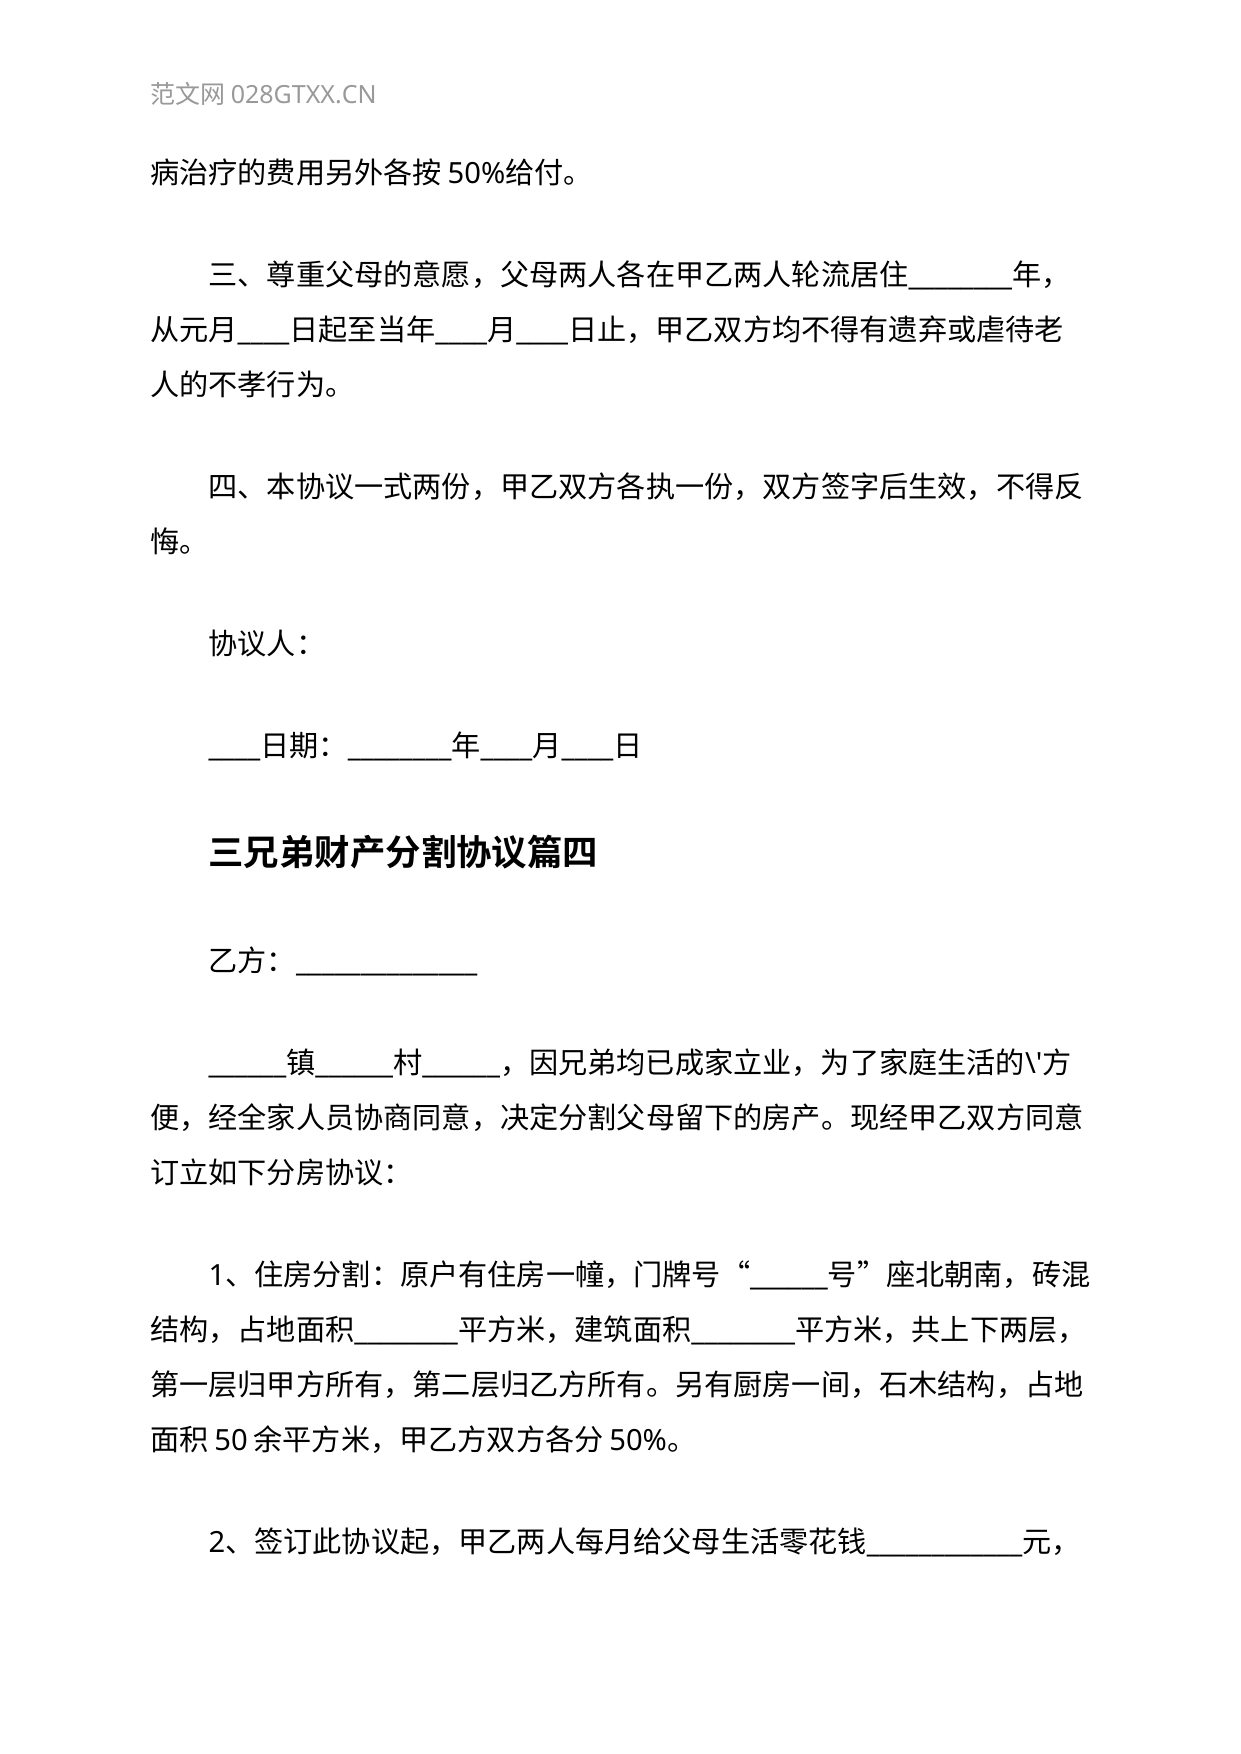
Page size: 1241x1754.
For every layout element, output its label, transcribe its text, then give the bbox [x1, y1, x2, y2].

text 四、本协议一式两份，甲乙双方各执一份，双方签字后生效，不得反悔。 [150, 464, 1090, 561]
text 三、尊重父母的意愿，父母两人各在甲乙两人轮流居住________年，从元月____日起至当年____月____日止，甲乙双方均不得有遗弃或虐待老人的不孝行为。 [150, 252, 1090, 404]
text 三兄弟财产分割协议篇四 [150, 824, 1090, 875]
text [150, 1518, 1090, 1561]
text 1、住房分割：原户有住房一幢，门牌号“______号”座北朝南，砖混结构，占地面积________平方米，建筑面积________平方米，共上下两层，第一层归甲方所有，第二层归乙方所有。另有厨房一间，石木结构，占地面积50余平方米，甲乙方双方各分50%。 [150, 1251, 1090, 1458]
text 协议人： [150, 620, 1090, 663]
text ____日期：________年____月____日 [150, 722, 1090, 764]
text ______镇______村______，因兄弟均已成家立业，为了家庭生活的\'方便，经全家人员协商同意，决定分割父母留下的房产。现经甲乙双方同意订立如下分房协议： [150, 1039, 1090, 1192]
text 乙方：______________ [150, 938, 1090, 980]
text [150, 150, 1090, 192]
